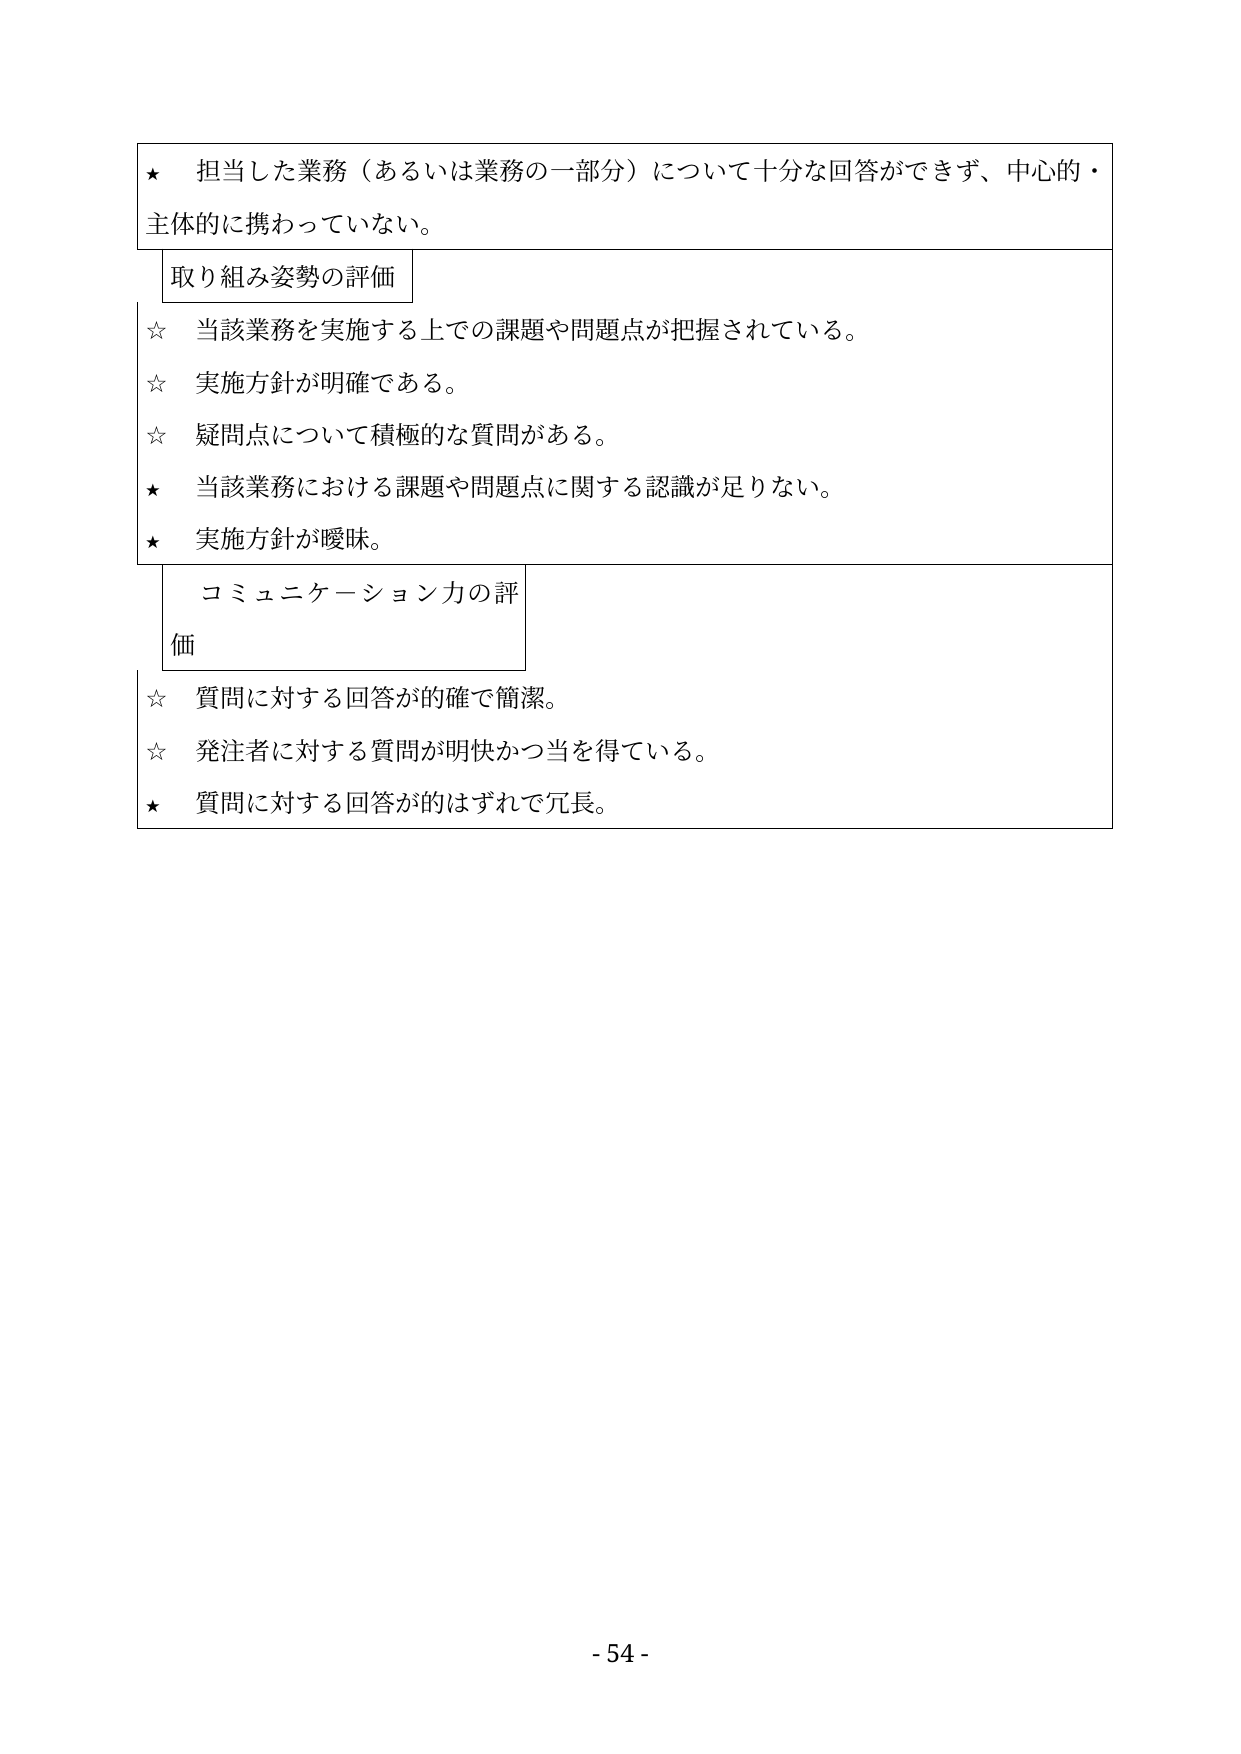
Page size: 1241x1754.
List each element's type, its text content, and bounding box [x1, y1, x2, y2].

table_cell コミュニケ－ション力の評価 [163, 565, 525, 670]
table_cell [138, 144, 1112, 248]
table_cell 取り組み姿勢の評価 [163, 250, 412, 302]
table_cell ☆ 質問に対する回答が的確で簡潔。 ☆ 発注者に対する質問が明快かつ当を得ている。 ★ 質問に対する回答が的はずれで冗長。 [138, 670, 1112, 828]
table_cell [413, 250, 1112, 302]
table_cell [526, 565, 1112, 670]
table_cell ☆ 当該業務を実施する上での課題や問題点が把握されている。 ☆ 実施方針が明確である。 ☆ 疑問点について積極的な質問がある。 ★ 当該業務における課題や問題点に関する認識が足りない。 ★ 実施方針が曖昧。 [138, 302, 1112, 564]
